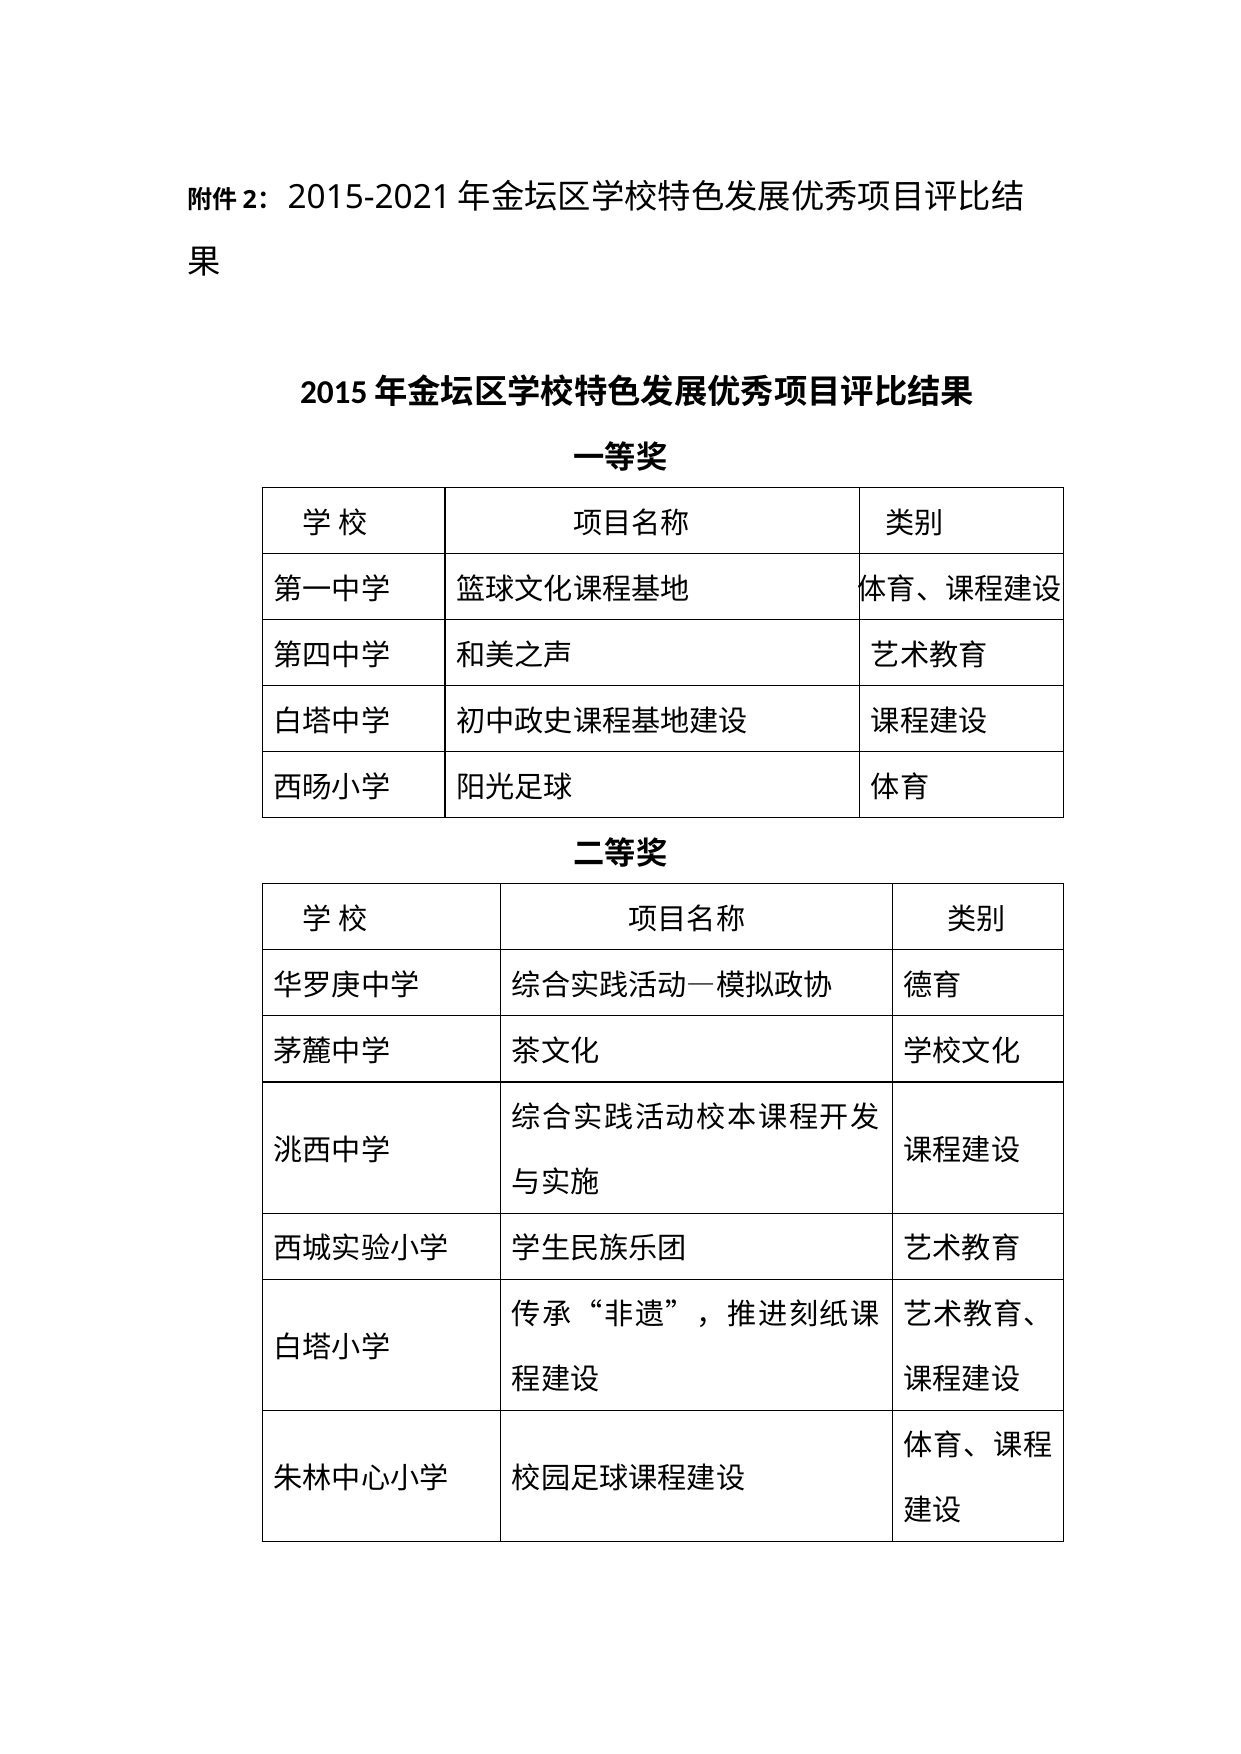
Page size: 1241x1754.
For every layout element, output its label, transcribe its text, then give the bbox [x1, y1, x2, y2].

table_header 学 校 [263, 884, 500, 949]
table_cell 课程建设 [893, 1083, 1063, 1212]
table_cell 体育、课程建设 [893, 1411, 1063, 1541]
table_cell 艺术教育 [893, 1214, 1063, 1278]
table_cell 校园足球课程建设 [501, 1411, 892, 1541]
text 二等奖 [187, 818, 1053, 883]
table_cell 阳光足球 [446, 752, 859, 817]
table_cell 和美之声 [446, 620, 859, 685]
text 2015年金坛区学校特色发展优秀项目评比结果 [187, 357, 1053, 422]
table_cell 综合实践活动校本课程开发与实施 [501, 1083, 892, 1212]
text 一等奖 [187, 422, 1053, 487]
table_header 类别 [893, 884, 1063, 949]
table_cell 洮西中学 [263, 1083, 500, 1212]
table_cell 学校文化 [893, 1016, 1063, 1081]
table_cell 第一中学 [263, 554, 444, 619]
table_cell 综合实践活动—模拟政协 [501, 950, 892, 1015]
table_cell 茶文化 [501, 1016, 892, 1081]
table_cell 课程建设 [860, 686, 1063, 751]
table_cell 白塔中学 [263, 686, 444, 751]
table_cell 茅麓中学 [263, 1016, 500, 1081]
table_cell 传承“非遗”，推进刻纸课程建设 [501, 1280, 892, 1409]
table_cell 篮球文化课程基地 [446, 554, 859, 619]
table_cell 艺术教育 [860, 620, 1063, 685]
table_cell 体育、课程建设 [860, 554, 1063, 619]
table_cell 白塔小学 [263, 1280, 500, 1409]
table_cell 第四中学 [263, 620, 444, 685]
table_cell 体育 [860, 752, 1063, 817]
table_cell 西城实验小学 [263, 1214, 500, 1278]
text 附件2： 2015-2021年金坛区学校特色发展优秀项目评比结果 [187, 162, 1053, 292]
table_cell 朱林中心小学 [263, 1411, 500, 1541]
table_header 项目名称 [501, 884, 892, 949]
table_cell 华罗庚中学 [263, 950, 500, 1015]
table_header 项目名称 [446, 488, 859, 553]
table_cell 初中政史课程基地建设 [446, 686, 859, 751]
table_cell 德育 [893, 950, 1063, 1015]
table_header 学 校 [263, 488, 444, 553]
table_cell 艺术教育、课程建设 [893, 1280, 1063, 1409]
table_header 类别 [860, 488, 1063, 553]
table_cell 学生民族乐团 [501, 1214, 892, 1278]
table_cell 西旸小学 [263, 752, 444, 817]
